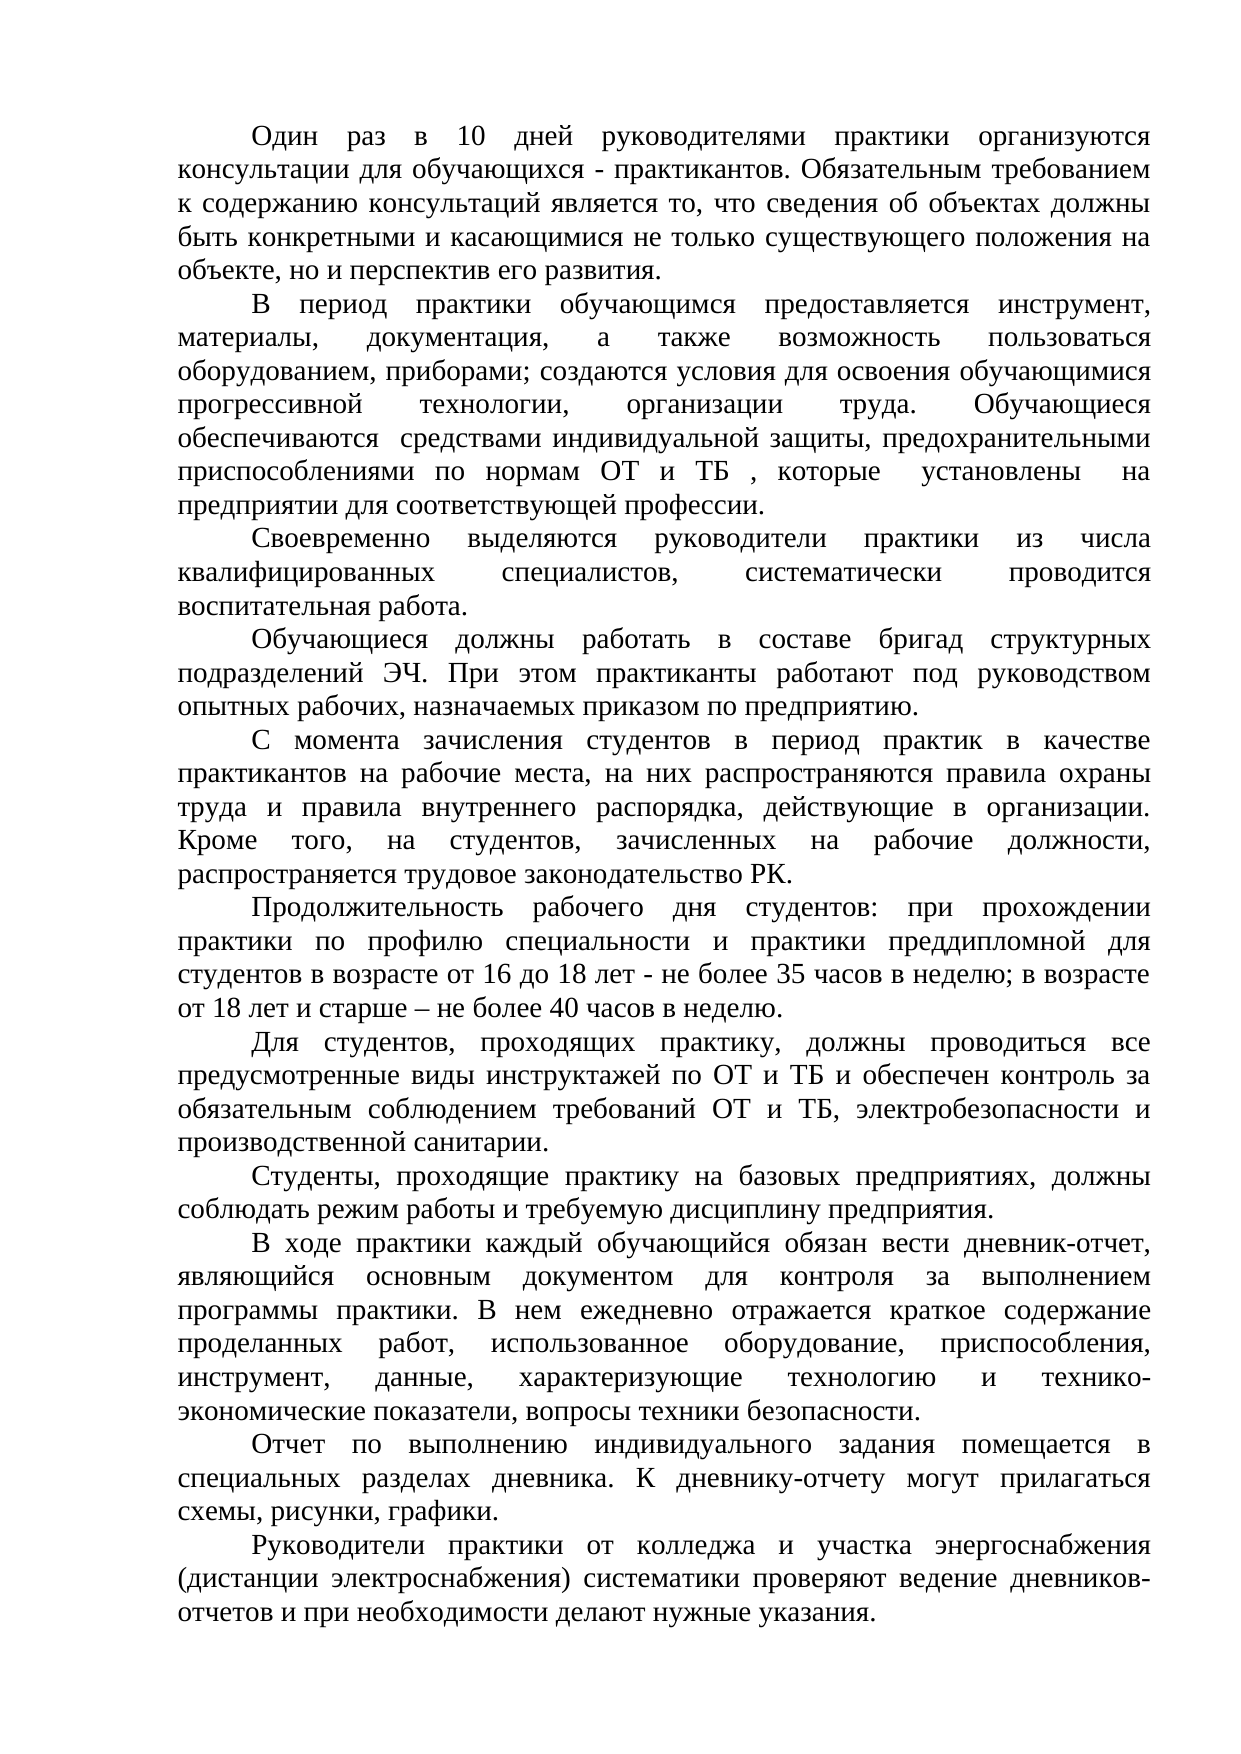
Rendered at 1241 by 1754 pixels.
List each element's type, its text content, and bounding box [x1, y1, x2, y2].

text Своевременно выделяются руководители практики из числа квалифицированных специалистов, систематически проводится воспитательная работа. [177, 521, 1152, 621]
text Студенты, проходящие практику на базовых предприятиях, должны соблюдать режим работы и требуемую дисциплину предприятия. [177, 1158, 1152, 1225]
text Отчет по выполнению индивидуального задания помещается в специальных разделах дневника. К дневнику-отчету могут прилагаться схемы, рисунки, графики. [177, 1426, 1152, 1527]
text Продолжительность рабочего дня студентов: при прохождении практики по профилю специальности и практики преддипломной для студентов в возрасте от 16 до 18 лет - не более 35 часов в неделю; в возрасте от 18 лет и старше – не более 40 часов в неделю. [177, 889, 1152, 1024]
text Один раз в 10 дней руководителями практики организуются консультации для обучающихся - практикантов. Обязательным требованием к содержанию консультаций является то, что сведения об объектах должны быть конкретными и касающимися не только существующего положения на объекте, но и перспектив его развития. [177, 118, 1152, 286]
text В период практики обучающимся предоставляется инструмент, материалы, документация, а также возможность пользоваться оборудованием, приборами; создаются условия для освоения обучающимися прогрессивной технологии, организации труда. Обучающиеся обеспечиваются средствами индивидуальной защиты, предохранительными приспособлениями по нормам ОТ и ТБ , которые установлены на предприятии для соответствующей профессии. [177, 286, 1152, 521]
text Для студентов, проходящих практику, должны проводиться все предусмотренные виды инструктажей по ОТ и ТБ и обеспечен контроль за обязательным соблюдением требований ОТ и ТБ, электробезопасности и производственной санитарии. [177, 1024, 1152, 1158]
text Руководители практики от колледжа и участка энергоснабжения (дистанции электроснабжения) систематики проверяют ведение дневников-отчетов и при необходимости делают нужные указания. [177, 1527, 1152, 1627]
text С момента зачисления студентов в период практик в качестве практикантов на рабочие места, на них распространяются правила охраны труда и правила внутреннего распорядка, действующие в организации. Кроме того, на студентов, зачисленных на рабочие должности, распространяется трудовое законодательство РК. [177, 722, 1152, 889]
text Обучающиеся должны работать в составе бригад структурных подразделений ЭЧ. При этом практиканты работают под руководством опытных рабочих, назначаемых приказом по предприятию. [177, 621, 1152, 722]
text В ходе практики каждый обучающийся обязан вести дневник-отчет, являющийся основным документом для контроля за выполнением программы практики. В нем ежедневно отражается краткое содержание проделанных работ, использованное оборудование, приспособления, инструмент, данные, характеризующие технологию и технико-экономические показатели, вопросы техники безопасности. [177, 1225, 1152, 1426]
